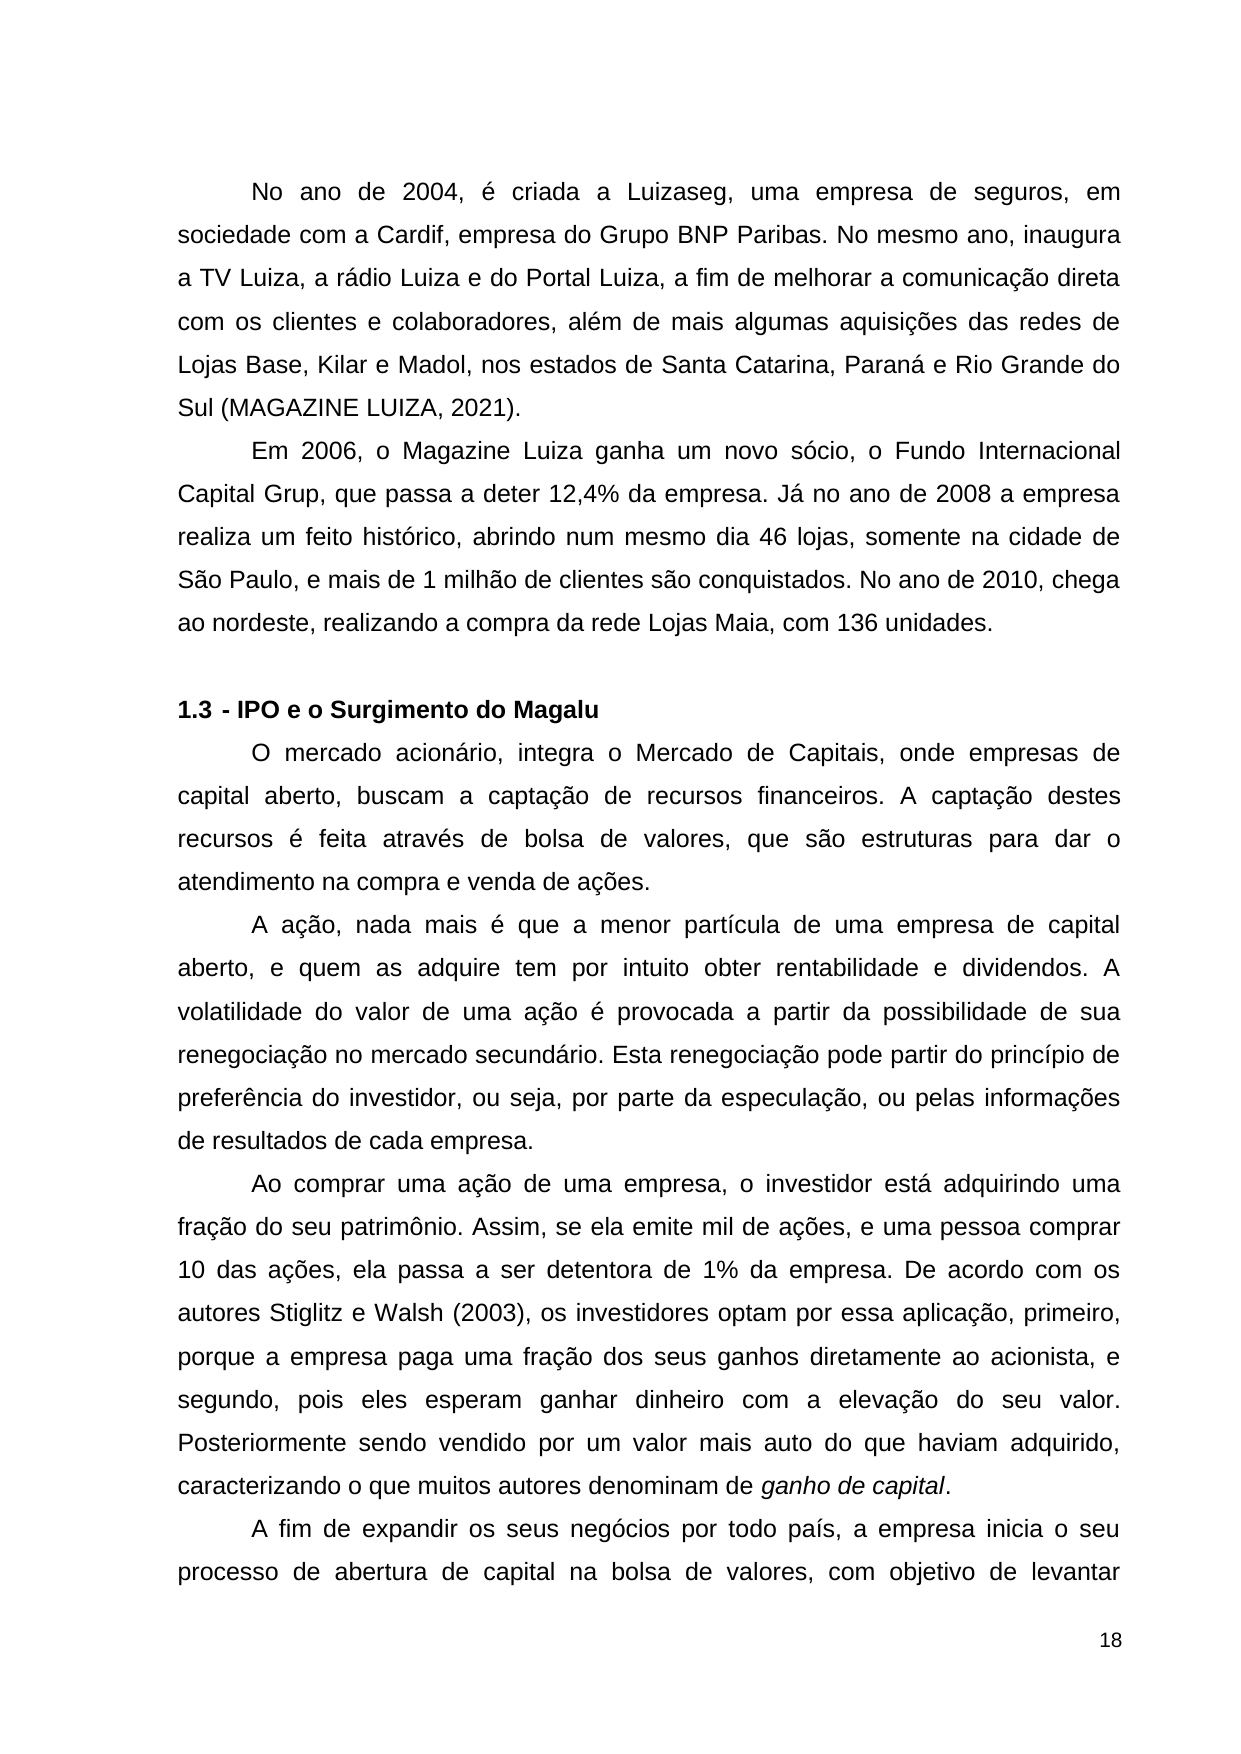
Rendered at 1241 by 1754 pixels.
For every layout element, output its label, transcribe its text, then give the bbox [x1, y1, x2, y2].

text Ao comprar uma ação de uma empresa, o investidor está adquirindo uma fração do seu patrimônio. Assim, se ela emite mil de ações, e uma pessoa comprar 10 das ações, ela passa a ser detentora de 1% da empresa. De acordo com os autores Stiglitz e Walsh (2003), os investidores optam por essa aplicação, primeiro, porque a empresa paga uma fração dos seus ganhos diretamente ao acionista, e segundo, pois eles esperam ganhar dinheiro com a elevação do seu valor. Posteriormente sendo vendido por um valor mais auto do que haviam adquirido, caracterizando o que muitos autores denominam de ganho de capital. [177, 1169, 1122, 1500]
subtitle - IPO e o Surgimento do Magalu [177, 695, 1122, 723]
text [177, 1514, 1122, 1586]
text A ação, nada mais é que a menor partícula de uma empresa de capital aberto, e quem as adquire tem por intuito obter rentabilidade e dividendos. A volatilidade do valor de uma ação é provocada a partir da possibilidade de sua renegociação no mercado secundário. Esta renegociação pode partir do princípio de preferência do investidor, ou seja, por parte da especulação, ou pelas informações de resultados de cada empresa. [177, 910, 1122, 1155]
text No ano de 2004, é criada a Luizaseg, uma empresa de seguros, em sociedade com a Cardif, empresa do Grupo BNP Paribas. No mesmo ano, inaugura a TV Luiza, a rádio Luiza e do Portal Luiza, a fim de melhorar a comunicação direta com os clientes e colaboradores, além de mais algumas aquisições das redes de Lojas Base, Kilar e Madol, nos estados de Santa Catarina, Paraná e Rio Grande do Sul (MAGAZINE LUIZA, 2021). [177, 177, 1122, 422]
text Em 2006, o Magazine Luiza ganha um novo sócio, o Fundo Internacional Capital Grup, que passa a deter 12,4% da empresa. Já no ano de 2008 a empresa realiza um feito histórico, abrindo num mesmo dia 46 lojas, somente na cidade de São Paulo, e mais de 1 milhão de clientes são conquistados. No ano de 2010, chega ao nordeste, realizando a compra da rede Lojas Maia, com 136 unidades. [177, 436, 1122, 637]
text O mercado acionário, integra o Mercado de Capitais, onde empresas de capital aberto, buscam a captação de recursos financeiros. A captação destes recursos é feita através de bolsa de valores, que são estruturas para dar o atendimento na compra e venda de ações. [177, 738, 1122, 896]
